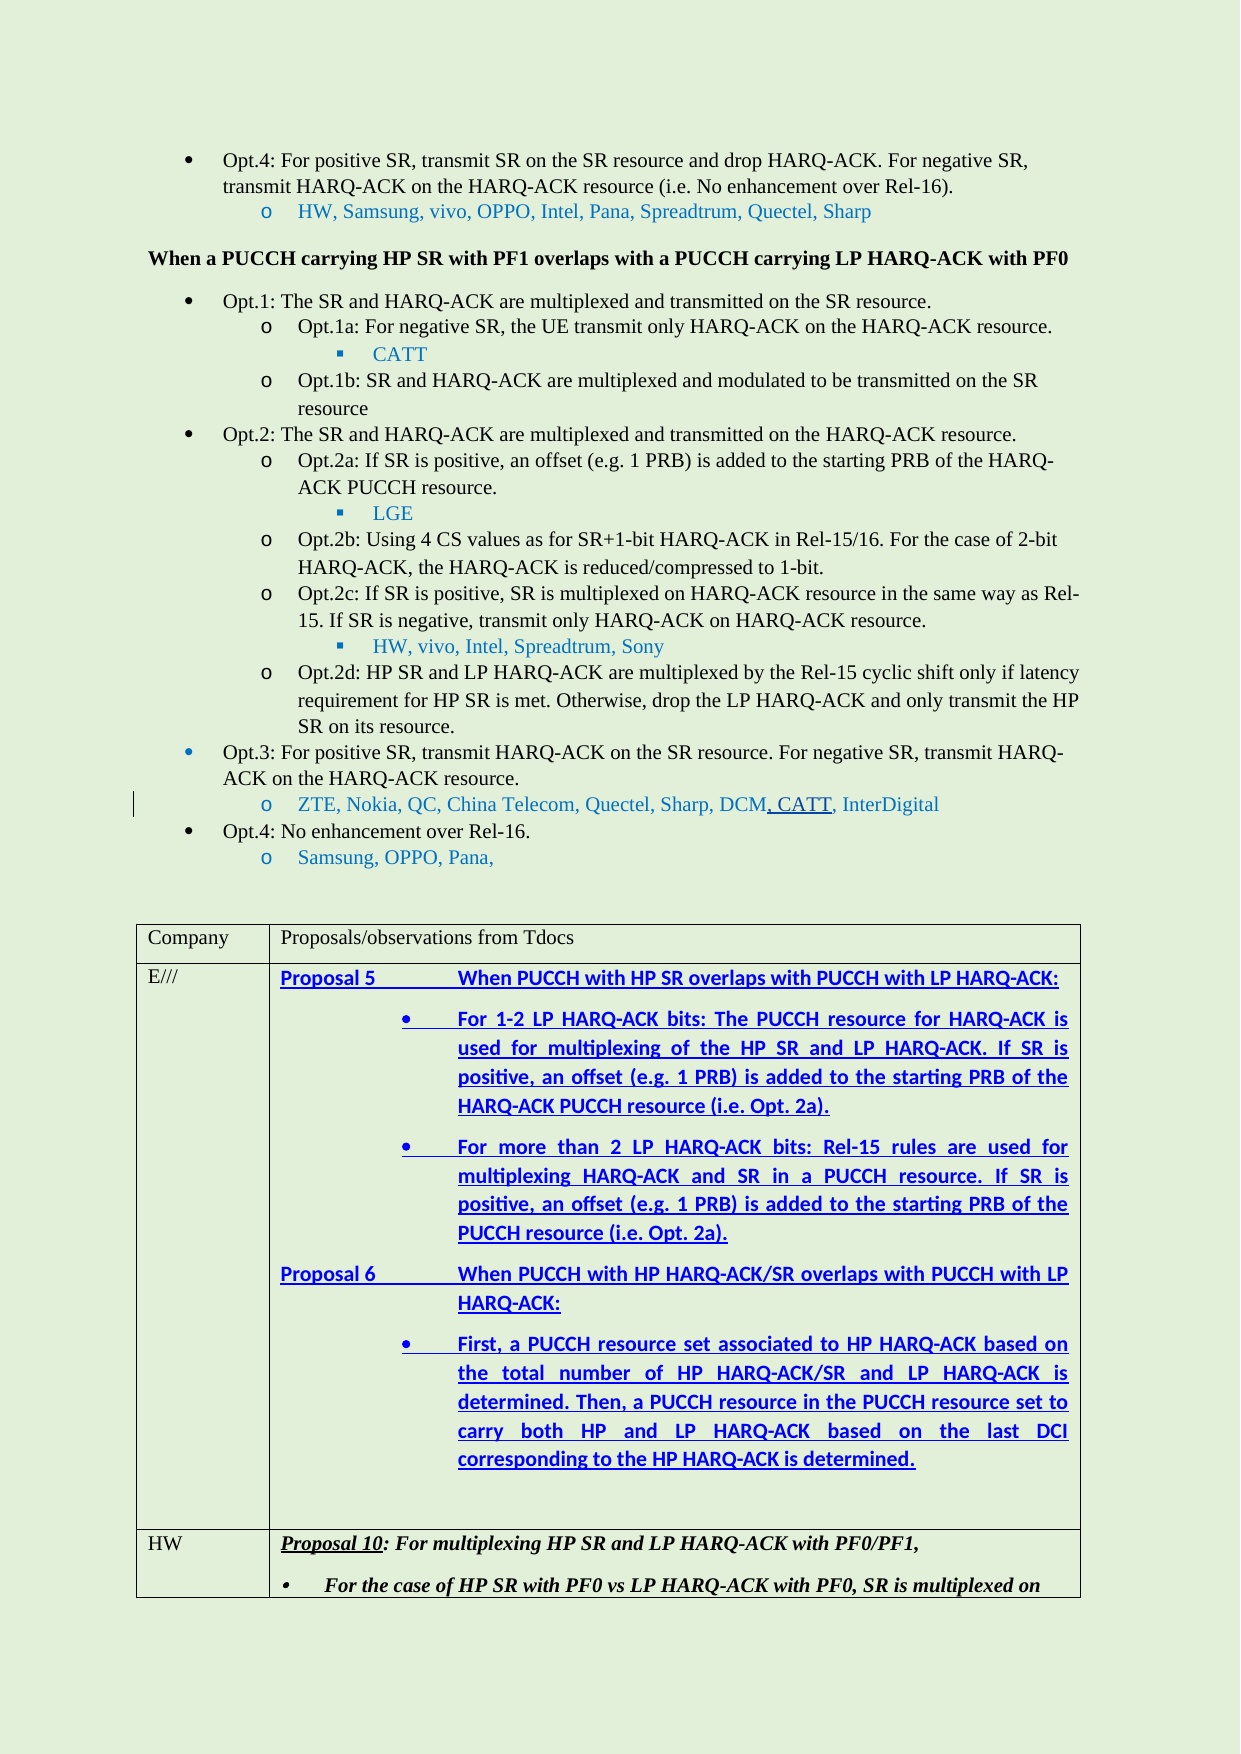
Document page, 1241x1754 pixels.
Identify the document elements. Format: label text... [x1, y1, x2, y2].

list Opt.2d: HP SR and LP HARQ-ACK are multiplexed by the Rel-15 cyclic shift only if latency requirement for HP SR is met. Otherwise, drop the LP HARQ-ACK and only transmit the HP SR on its resource. [260, 660, 1093, 738]
list Opt.3: For positive SR, transmit HARQ-ACK on the SR resource. For negative SR, transmit HARQ-ACK on the HARQ-ACK resource. [185, 739, 1093, 789]
list LGE [335, 501, 1093, 525]
list HW, Samsung, vivo, OPPO, Intel, Pana, Spreadtrum, Quectel, Sharp [260, 199, 1093, 225]
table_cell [270, 1530, 1080, 1597]
table_header Proposals/observations from Tdocs [270, 925, 1080, 963]
list ZTE, Nokia, QC, China Telecom, Quectel, Sharp, DCM, InterDigital [260, 791, 1093, 817]
table_cell Proposal 5 When PUCCH with HP SR overlaps with PUCCH with LP HARQ-ACK:  For 1-2 LP HARQ-ACK bits: The PUCCH resource for HARQ-ACK is used for multiplexing of the HP SR and LP HARQ-ACK. If SR is positive, an offset (e.g. 1 PRB) is added to the starting PRB of the HARQ-ACK PUCCH resource (i.e. Opt. 2a).  For more than 2 LP HARQ-ACK bits: Rel-15 rules are used for multiplexing HARQ-ACK and SR in a PUCCH resource. If SR is positive, an offset (e.g. 1 PRB) is added to the starting PRB of the PUCCH resource (i.e. Opt. 2a). Proposal 6 When PUCCH with HP HARQ-ACK/SR overlaps with PUCCH with LP HARQ-ACK:  First, a PUCCH resource set associated to HP HARQ-ACK based on the total number of HP HARQ-ACK/SR and LP HARQ-ACK is determined. Then, a PUCCH resource in the PUCCH resource set to carry both HP and LP HARQ-ACK based on the last DCI corresponding to the HP HARQ-ACK is determined. [270, 964, 1080, 1529]
table_cell E/// [137, 964, 269, 1529]
list Opt.4: For positive SR, transmit SR on the SR resource and drop HARQ-ACK. For negative SR, transmit HARQ-ACK on the HARQ-ACK resource (i.e. No enhancement over Rel-16). [185, 148, 1093, 198]
list Opt.2b: Using 4 CS values as for SR+1-bit HARQ-ACK in Rel-15/16. For the case of 2-bit HARQ-ACK, the HARQ-ACK is reduced/compressed to 1-bit. [260, 527, 1093, 579]
list Opt.2a: If SR is positive, an offset (e.g. 1 PRB) is added to the starting PRB of the HARQ-ACK PUCCH resource. [260, 448, 1093, 499]
list Opt.1a: For negative SR, the UE transmit only HARQ-ACK on the HARQ-ACK resource. [260, 314, 1093, 340]
list CATT [335, 342, 1093, 366]
list Samsung, OPPO, Pana, [260, 845, 1093, 871]
text When a PUCCH carrying HP SR with PF1 overlaps with a PUCCH carrying LP HARQ-ACK with PF0 [148, 246, 1093, 270]
list Opt.1: The SR and HARQ-ACK are multiplexed and transmitted on the SR resource. [185, 288, 1093, 313]
list HW, vivo, Intel, Spreadtrum, Sony [335, 634, 1093, 658]
list Opt.2c: If SR is positive, SR is multiplexed on HARQ-ACK resource in the same way as Rel-15. If SR is negative, transmit only HARQ-ACK on HARQ-ACK resource. [260, 581, 1093, 632]
table_header Company [137, 925, 269, 963]
list Opt.4: No enhancement over Rel-16. [185, 819, 1093, 843]
list Opt.1b: SR and HARQ-ACK are multiplexed and modulated to be transmitted on the SR resource [260, 368, 1093, 420]
list Opt.2: The SR and HARQ-ACK are multiplexed and transmitted on the HARQ-ACK resource. [185, 422, 1093, 446]
table_cell HW [137, 1530, 269, 1597]
